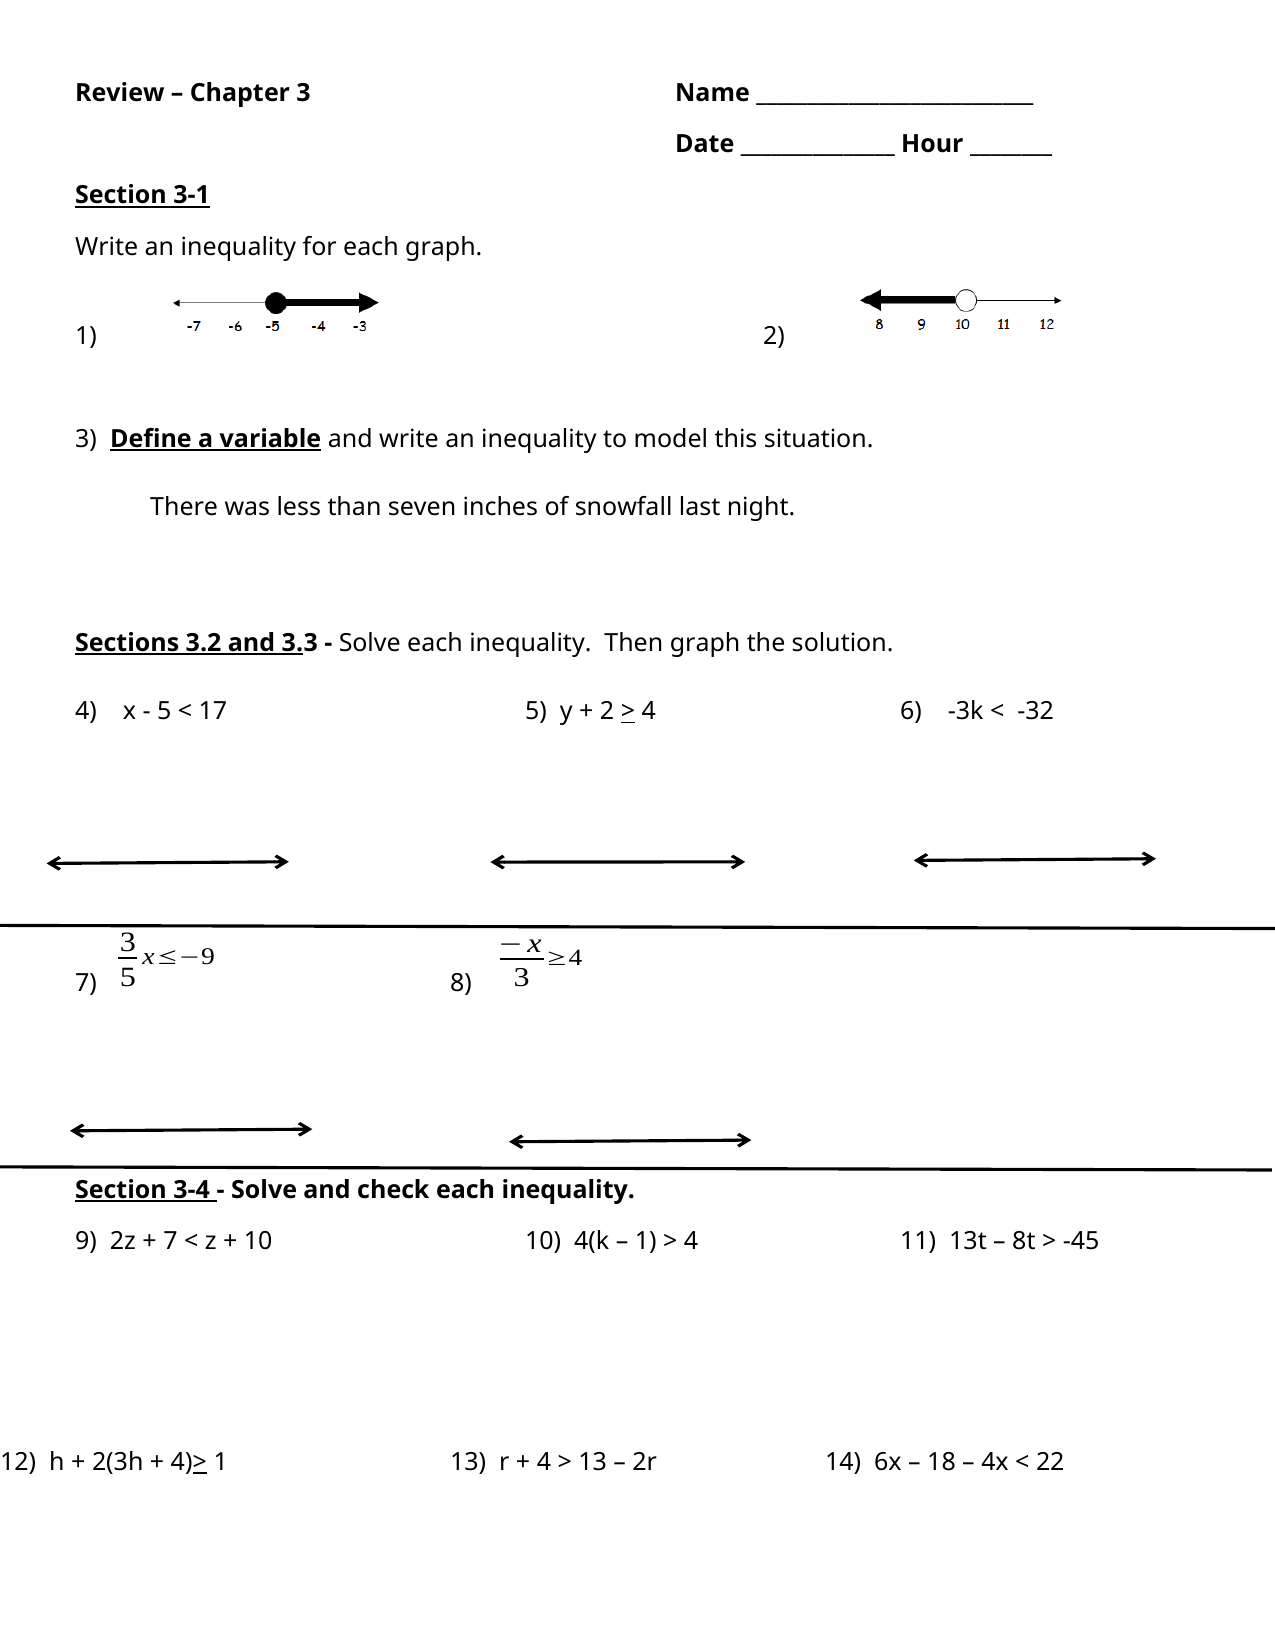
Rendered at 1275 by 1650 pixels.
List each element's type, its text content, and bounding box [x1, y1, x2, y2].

text Sections 3.2 and 3.3 - Solve each inequality. Then graph the solution. [75, 624, 1200, 659]
text Review – Chapter 3 Name ___________________________ [75, 75, 1200, 109]
text There was less than seven inches of snowfall last night. [75, 488, 1200, 522]
text 1) 2) [75, 279, 1200, 386]
text Write an inequality for each graph. [75, 228, 1200, 262]
picture [857, 279, 1063, 345]
text 7) 8) [75, 928, 1200, 999]
picture [168, 288, 385, 345]
text Section 3-4 - Solve and check each inequality. [75, 1171, 1200, 1205]
text 3) Define a variable and write an inequality to model this situation. [75, 420, 1200, 454]
text 4) x - 5 < 17 5) y + 2 > 4 6) -3k < -32 [75, 693, 1200, 727]
text Date _______________ Hour ________ [75, 126, 1200, 160]
text Section 3-1 [75, 177, 1200, 211]
text 9) 2z + 7 < z + 10 10) 4(k – 1) > 4 11) 13t – 8t > -45 [75, 1222, 1200, 1256]
text 12) h + 2(3h + 4)> 1 13) r + 4 > 13 – 2r 14) 6x – 18 – 4x < 22 [0, 1444, 1275, 1478]
